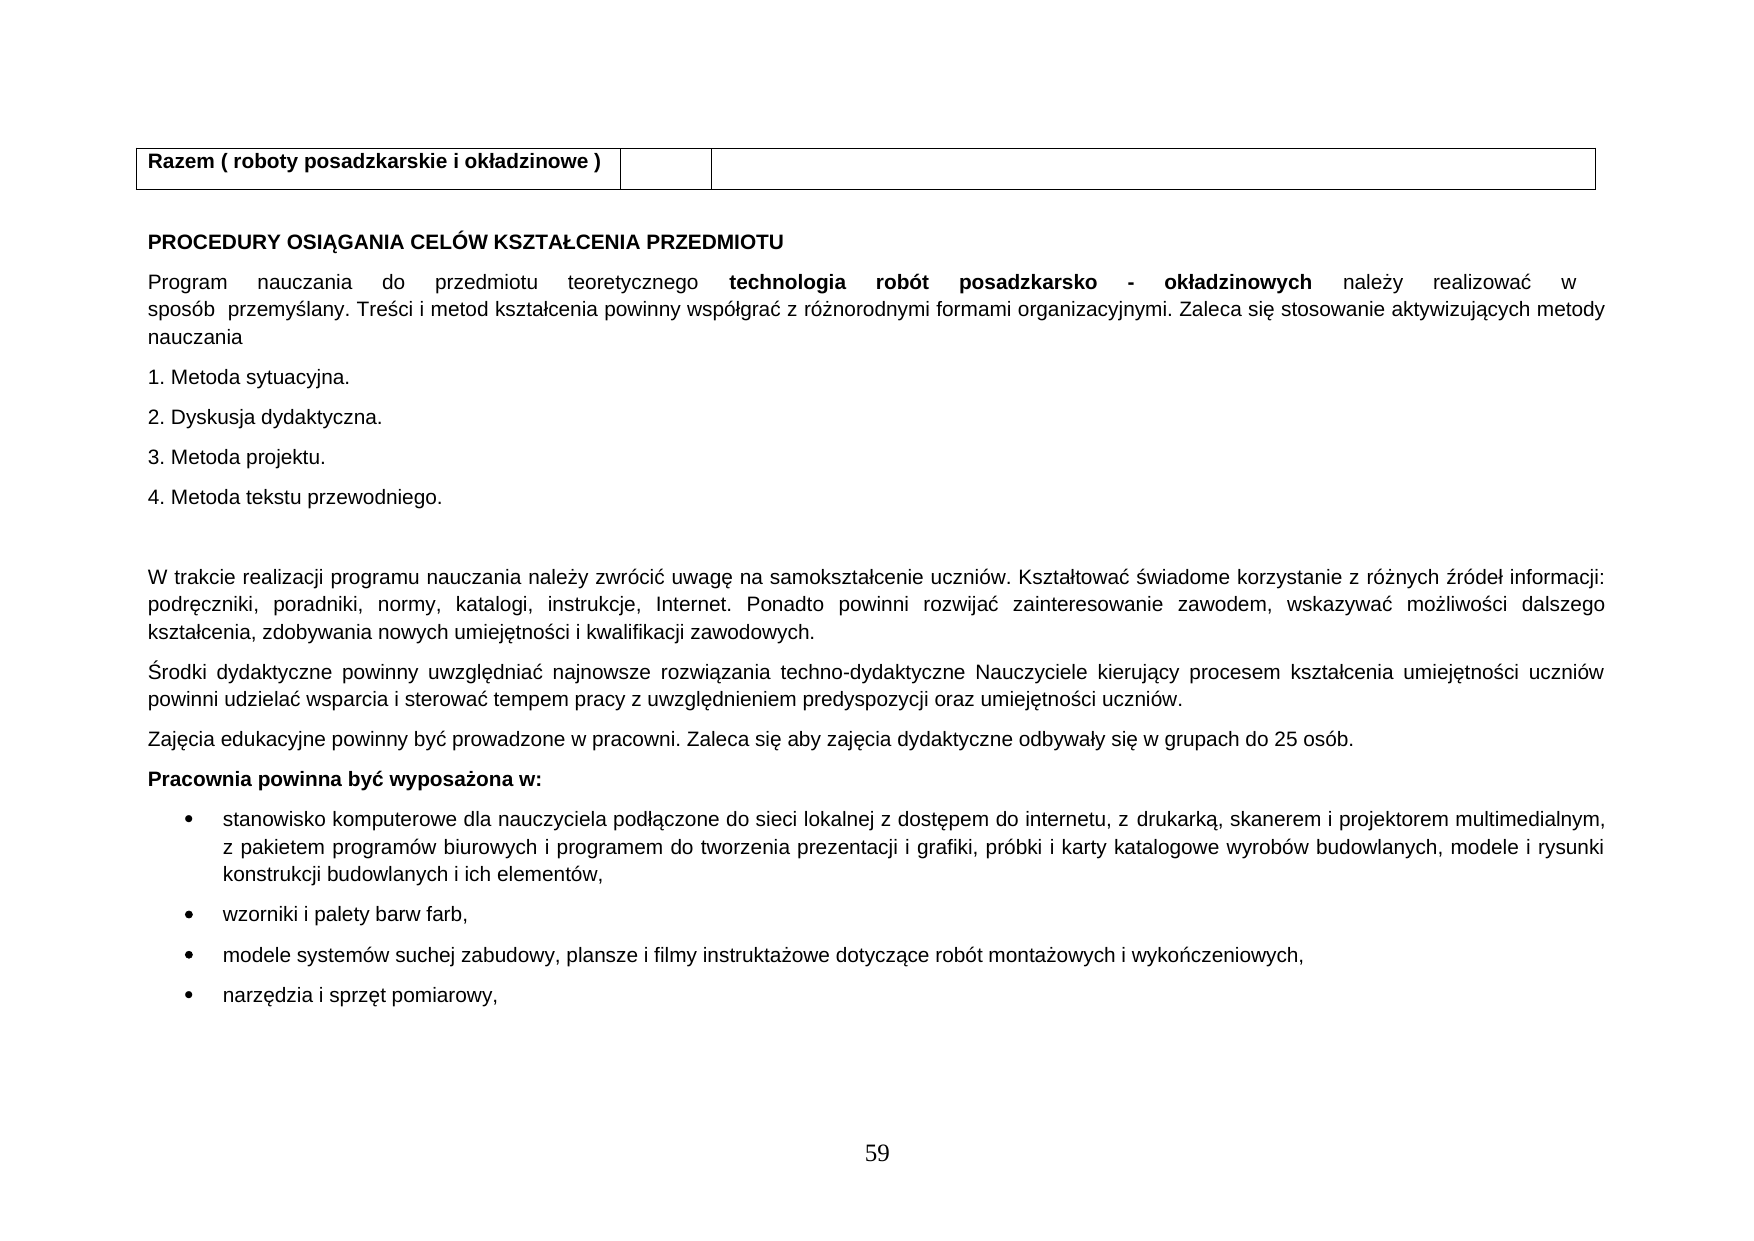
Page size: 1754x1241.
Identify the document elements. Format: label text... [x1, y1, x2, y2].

text PROCEDURY OSIĄGANIA CELÓW KSZTAŁCENIA PRZEDMIOTU [148, 230, 1606, 254]
text Środki dydaktyczne powinny uwzględniać najnowsze rozwiązania techno-dydaktyczne Nauczyciele kierujący procesem kształcenia umiejętności uczniów powinni udzielać wsparcia i sterować tempem pracy z uwzględnieniem predyspozycji oraz umiejętności uczniów. [148, 660, 1606, 711]
table_cell Razem ( roboty posadzkarskie i okładzinowe ) [137, 149, 620, 189]
list stanowisko komputerowe dla nauczyciela podłączone do sieci lokalnej z dostępem do internetu, z drukarką, skanerem i projektorem multimedialnym, z pakietem programów biurowych i programem do tworzenia prezentacji i grafiki, próbki i karty katalogowe wyrobów budowlanych, modele i rysunki konstrukcji budowlanych i ich elementów, [185, 807, 1606, 886]
table_cell [712, 149, 1595, 189]
list wzorniki i palety barw farb, [185, 902, 1606, 926]
text Zajęcia edukacyjne powinny być prowadzone w pracowni. Zaleca się aby zajęcia dydaktyczne odbywały się w grupach do 25 osób. [148, 727, 1606, 751]
table_cell [621, 149, 711, 189]
text W trakcie realizacji programu nauczania należy zwrócić uwagę na samokształcenie uczniów. Kształtować świadome korzystanie z różnych źródeł informacji: podręczniki, poradniki, normy, katalogi, instrukcje, Internet. Ponadto powinni rozwijać zainteresowanie zawodem, wskazywać możliwości dalszego kształcenia, zdobywania nowych umiejętności i kwalifikacji zawodowych. [148, 565, 1606, 644]
text 1. Metoda sytuacyjna. [148, 365, 1606, 389]
text 4. Metoda tekstu przewodniego. [148, 485, 1606, 509]
list narzędzia i sprzęt pomiarowy, [185, 982, 1606, 1007]
text Pracownia powinna być wyposażona w: [148, 767, 1606, 791]
text Program nauczania do przedmiotu teoretycznego technologia robót posadzkarsko - okładzinowych należy realizować w sposób przemyślany. Treści i metod kształcenia powinny współgrać z różnorodnymi formami organizacyjnymi. Zaleca się stosowanie aktywizujących metody nauczania [148, 270, 1606, 349]
list modele systemów suchej zabudowy, plansze i filmy instruktażowe dotyczące robót montażowych i wykończeniowych, [185, 942, 1606, 966]
text 3. Metoda projektu. [148, 445, 1606, 469]
text 2. Dyskusja dydaktyczna. [148, 405, 1606, 429]
